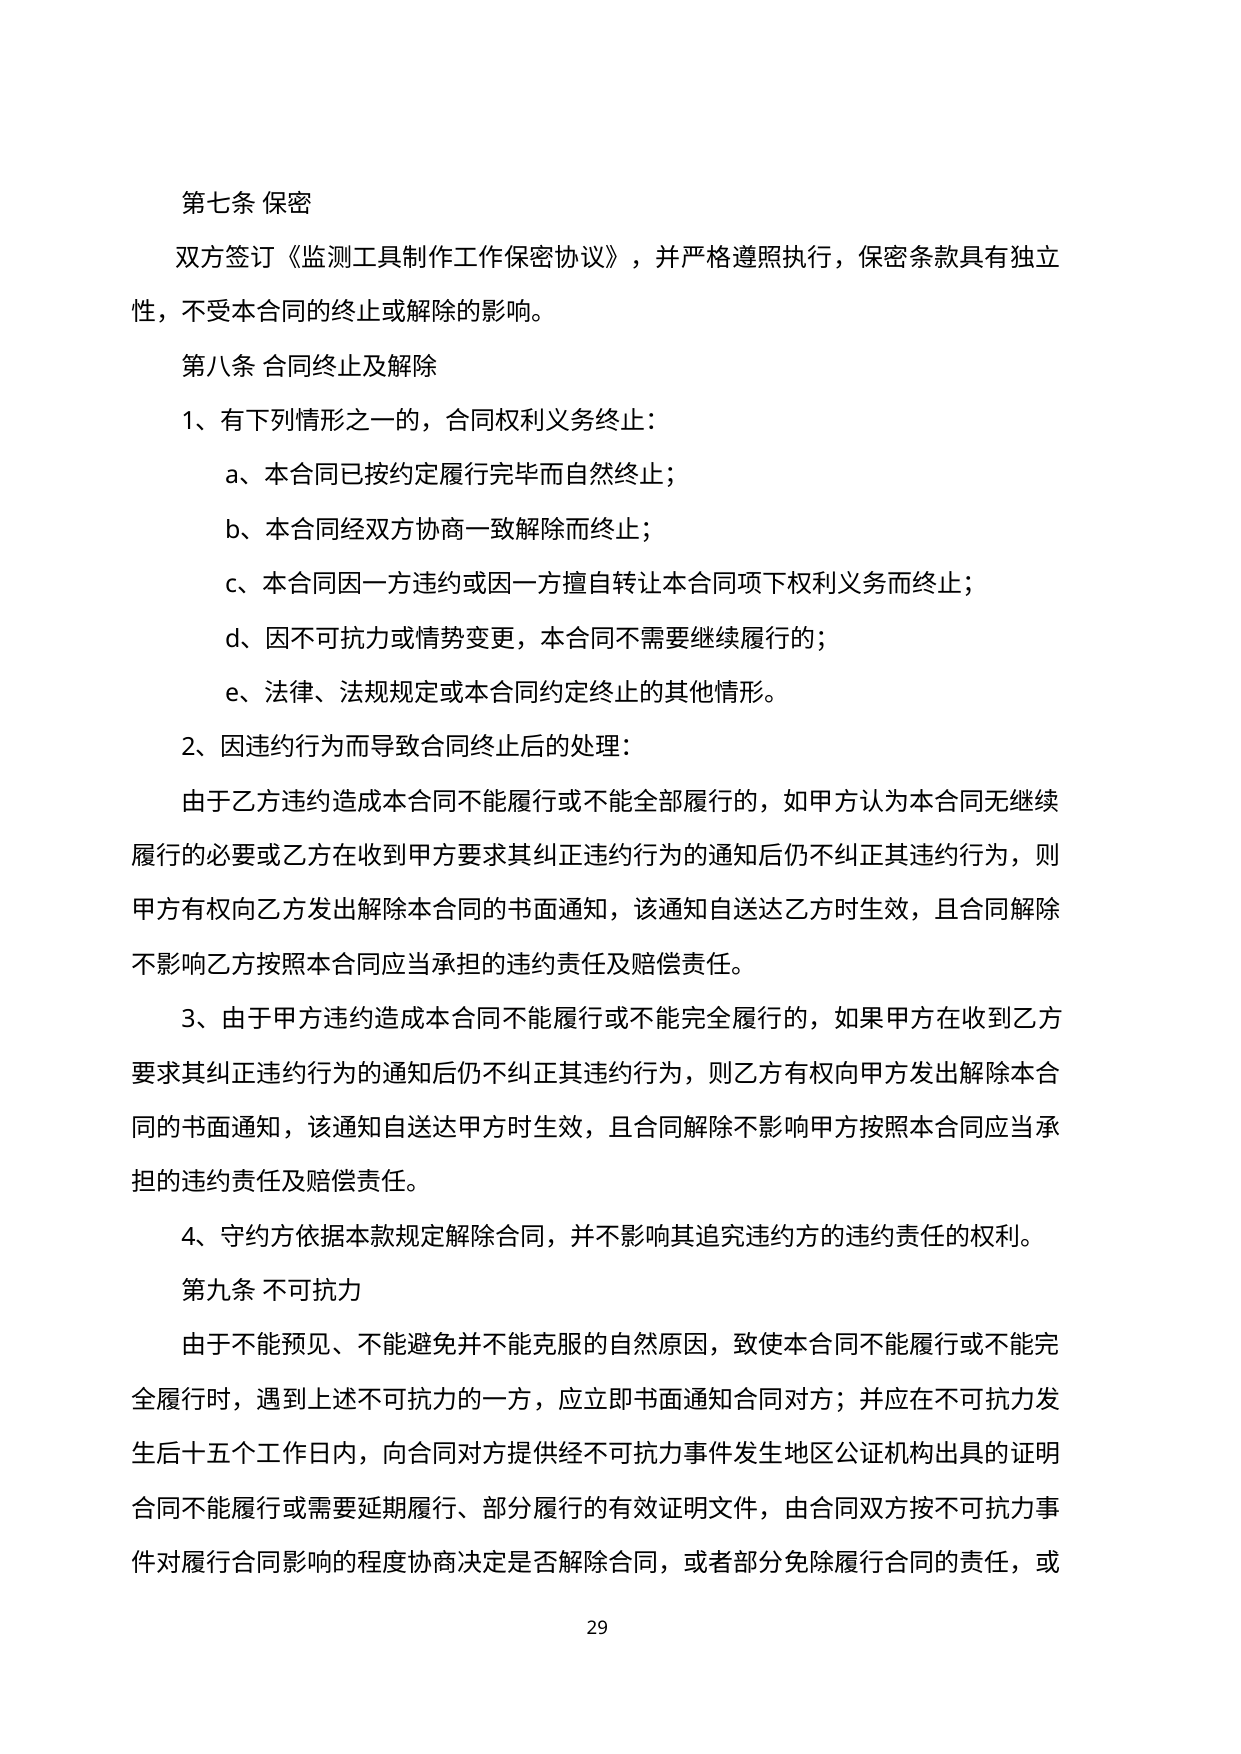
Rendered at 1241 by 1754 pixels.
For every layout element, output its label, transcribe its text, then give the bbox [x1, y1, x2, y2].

text 第七条 保密 [131, 183, 1063, 219]
text 第九条 不可抗力 [131, 1271, 1063, 1307]
text b、本合同经双方协商一致解除而终止； [175, 509, 1063, 546]
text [131, 1325, 1063, 1579]
text d、因不可抗力或情势变更，本合同不需要继续履行的； [175, 618, 1063, 654]
text 4、守约方依据本款规定解除合同，并不影响其追究违约方的违约责任的权利。 [131, 1216, 1063, 1252]
text 双方签订《监测工具制作工作保密协议》，并严格遵照执行，保密条款具有独立性，不受本合同的终止或解除的影响。 [131, 237, 1063, 328]
text 1、有下列情形之一的，合同权利义务终止： [131, 401, 1063, 437]
text a、本合同已按约定履行完毕而自然终止； [175, 455, 1063, 491]
text c、本合同因一方违约或因一方擅自转让本合同项下权利义务而终止； [175, 564, 1063, 600]
text e、法律、法规规定或本合同约定终止的其他情形。 [175, 672, 1063, 709]
text 3、由于甲方违约造成本合同不能履行或不能完全履行的，如果甲方在收到乙方要求其纠正违约行为的通知后仍不纠正其违约行为，则乙方有权向甲方发出解除本合同的书面通知，该通知自送达甲方时生效，且合同解除不影响甲方按照本合同应当承担的违约责任及赔偿责任。 [131, 999, 1063, 1198]
text 第八条 合同终止及解除 [131, 346, 1063, 382]
text 由于乙方违约造成本合同不能履行或不能全部履行的，如甲方认为本合同无继续履行的必要或乙方在收到甲方要求其纠正违约行为的通知后仍不纠正其违约行为，则甲方有权向乙方发出解除本合同的书面通知，该通知自送达乙方时生效，且合同解除不影响乙方按照本合同应当承担的违约责任及赔偿责任。 [131, 781, 1063, 981]
text 2、因违约行为而导致合同终止后的处理： [131, 727, 1063, 763]
